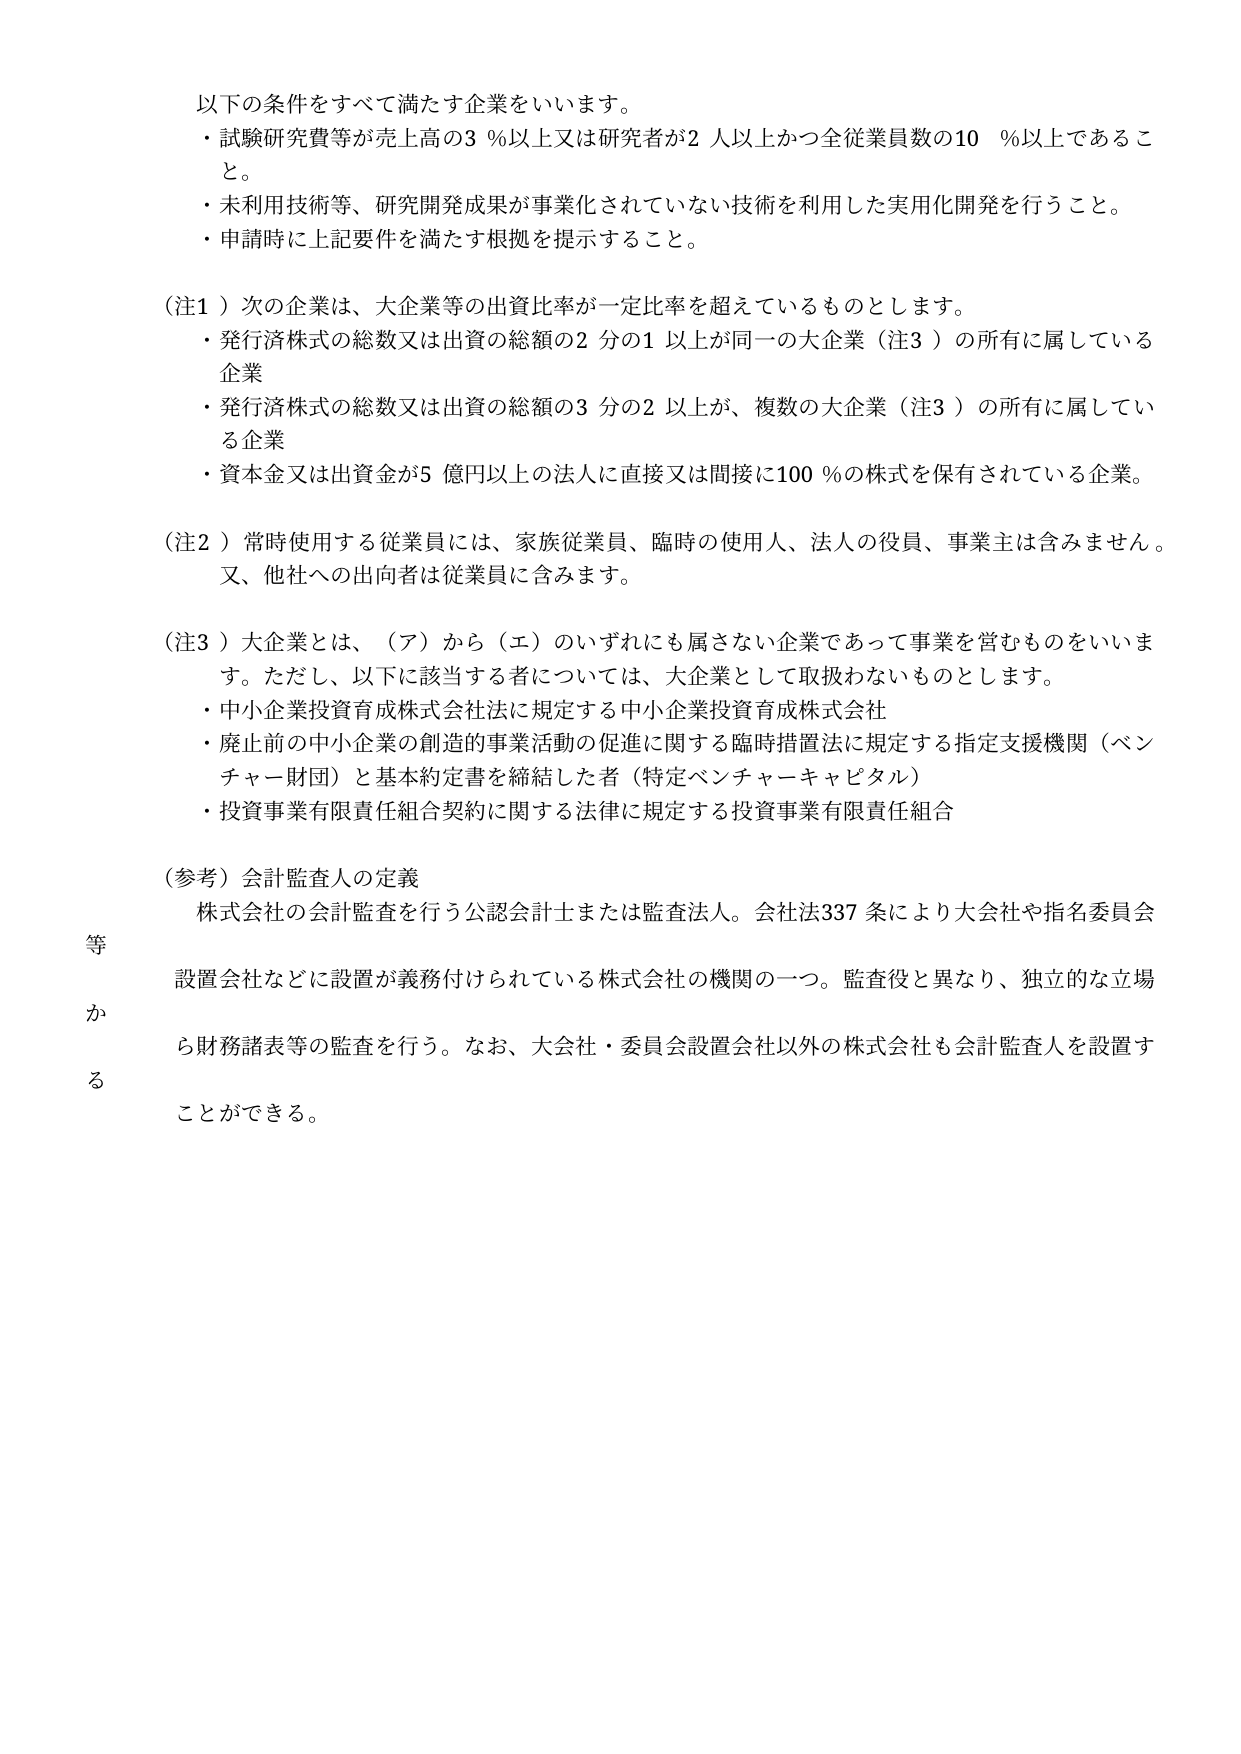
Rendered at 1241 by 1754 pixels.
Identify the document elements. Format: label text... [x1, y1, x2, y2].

text ら財務諸表等の監査を行う。なお、大会社・委員会設置会社以外の株式会社も会計監査人を設置する [85, 1028, 1155, 1096]
text （注1）次の企業は、大企業等の出資比率が一定比率を超えているものとします。 [151, 288, 1155, 322]
text ・発行済株式の総数又は出資の総額の3分の2以上が、複数の大企業（注3）の所有に属している企業 [197, 389, 1155, 456]
text ・未利用技術等、研究開発成果が事業化されていない技術を利用した実用化開発を行うこと。 [197, 187, 1155, 221]
text （注3）大企業とは、（ア）から（エ）のいずれにも属さない企業であって事業を営むものをいいます。ただし、以下に該当する者については、大企業として取扱わないものとします。 [152, 624, 1155, 692]
text ・投資事業有限責任組合契約に関する法律に規定する投資事業有限責任組合 [197, 793, 1155, 826]
text 設置会社などに設置が義務付けられている株式会社の機関の一つ。監査役と異なり、独立的な立場か [85, 961, 1155, 1028]
text （注2）常時使用する従業員には、家族従業員、臨時の使用人、法人の役員、事業主は含みません。又、他社への出向者は従業員に含みます。 [152, 524, 1155, 591]
text ・中小企業投資育成株式会社法に規定する中小企業投資育成株式会社 [197, 692, 1155, 726]
text 株式会社の会計監査を行う公認会計士または監査法人。会社法337条により大会社や指名委員会等 [85, 894, 1155, 961]
text ・発行済株式の総数又は出資の総額の2分の1以上が同一の大企業（注3）の所有に属している企業 [197, 322, 1155, 389]
text ・資本金又は出資金が5億円以上の法人に直接又は間接に100％の株式を保有されている企業。 [197, 456, 1155, 490]
text （参考）会計監査人の定義 [85, 860, 1155, 894]
text ・試験研究費等が売上高の3％以上又は研究者が2人以上かつ全従業員数の10％以上であること。 [197, 120, 1155, 187]
text ・申請時に上記要件を満たす根拠を提示すること。 [151, 221, 1155, 254]
text ことができる。 [85, 1096, 1155, 1129]
text 以下の条件をすべて満たす企業をいいます。 [151, 86, 1155, 120]
text ・廃止前の中小企業の創造的事業活動の促進に関する臨時措置法に規定する指定支援機関（ベンチャー財団）と基本約定書を締結した者（特定ベンチャーキャピタル） [197, 726, 1155, 793]
